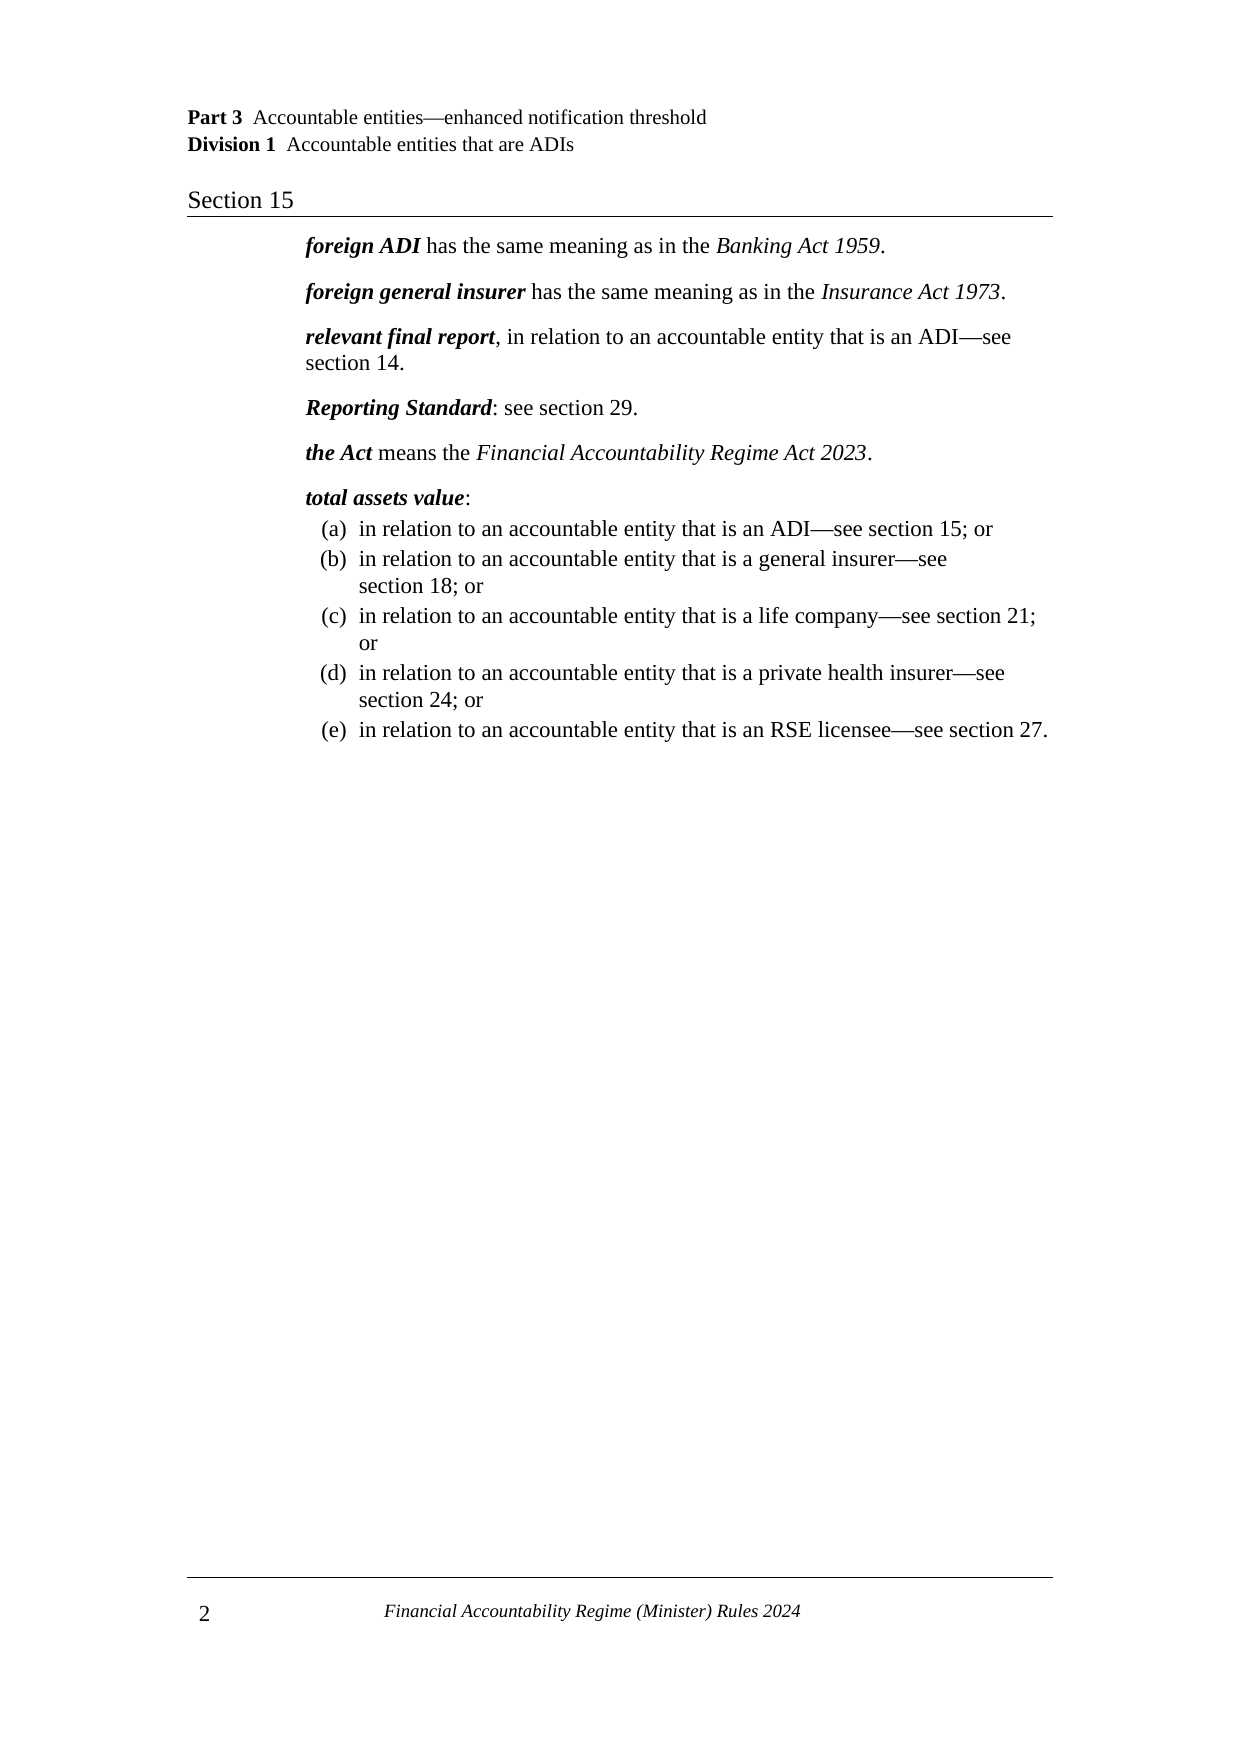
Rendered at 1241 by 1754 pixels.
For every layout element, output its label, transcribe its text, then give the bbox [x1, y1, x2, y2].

text (b) in relation to an accountable entity that is a general insurer—see section 18; or [187, 546, 1053, 598]
text foreign general insurer has the same meaning as in the Insurance Act 1973. [305, 278, 1053, 304]
text (e) in relation to an accountable entity that is an RSE licensee—see section 27. [187, 716, 1053, 742]
text (d) in relation to an accountable entity that is a private health insurer—see section 24; or [187, 659, 1053, 712]
text Reporting Standard: see section 29. [305, 394, 1053, 421]
text relevant final report, in relation to an accountable entity that is an ADI—see section 14. [305, 323, 1053, 376]
text the Act means the Financial Accountability Regime Act 2023. [305, 439, 1053, 466]
text foreign ADI has the same meaning as in the Banking Act 1959. [305, 233, 1053, 259]
text (a) in relation to an accountable entity that is an ADI—see section 15; or [187, 515, 1053, 541]
text total assets value: [305, 484, 1053, 511]
text (c) in relation to an accountable entity that is a life company—see section 21; or [187, 602, 1053, 655]
